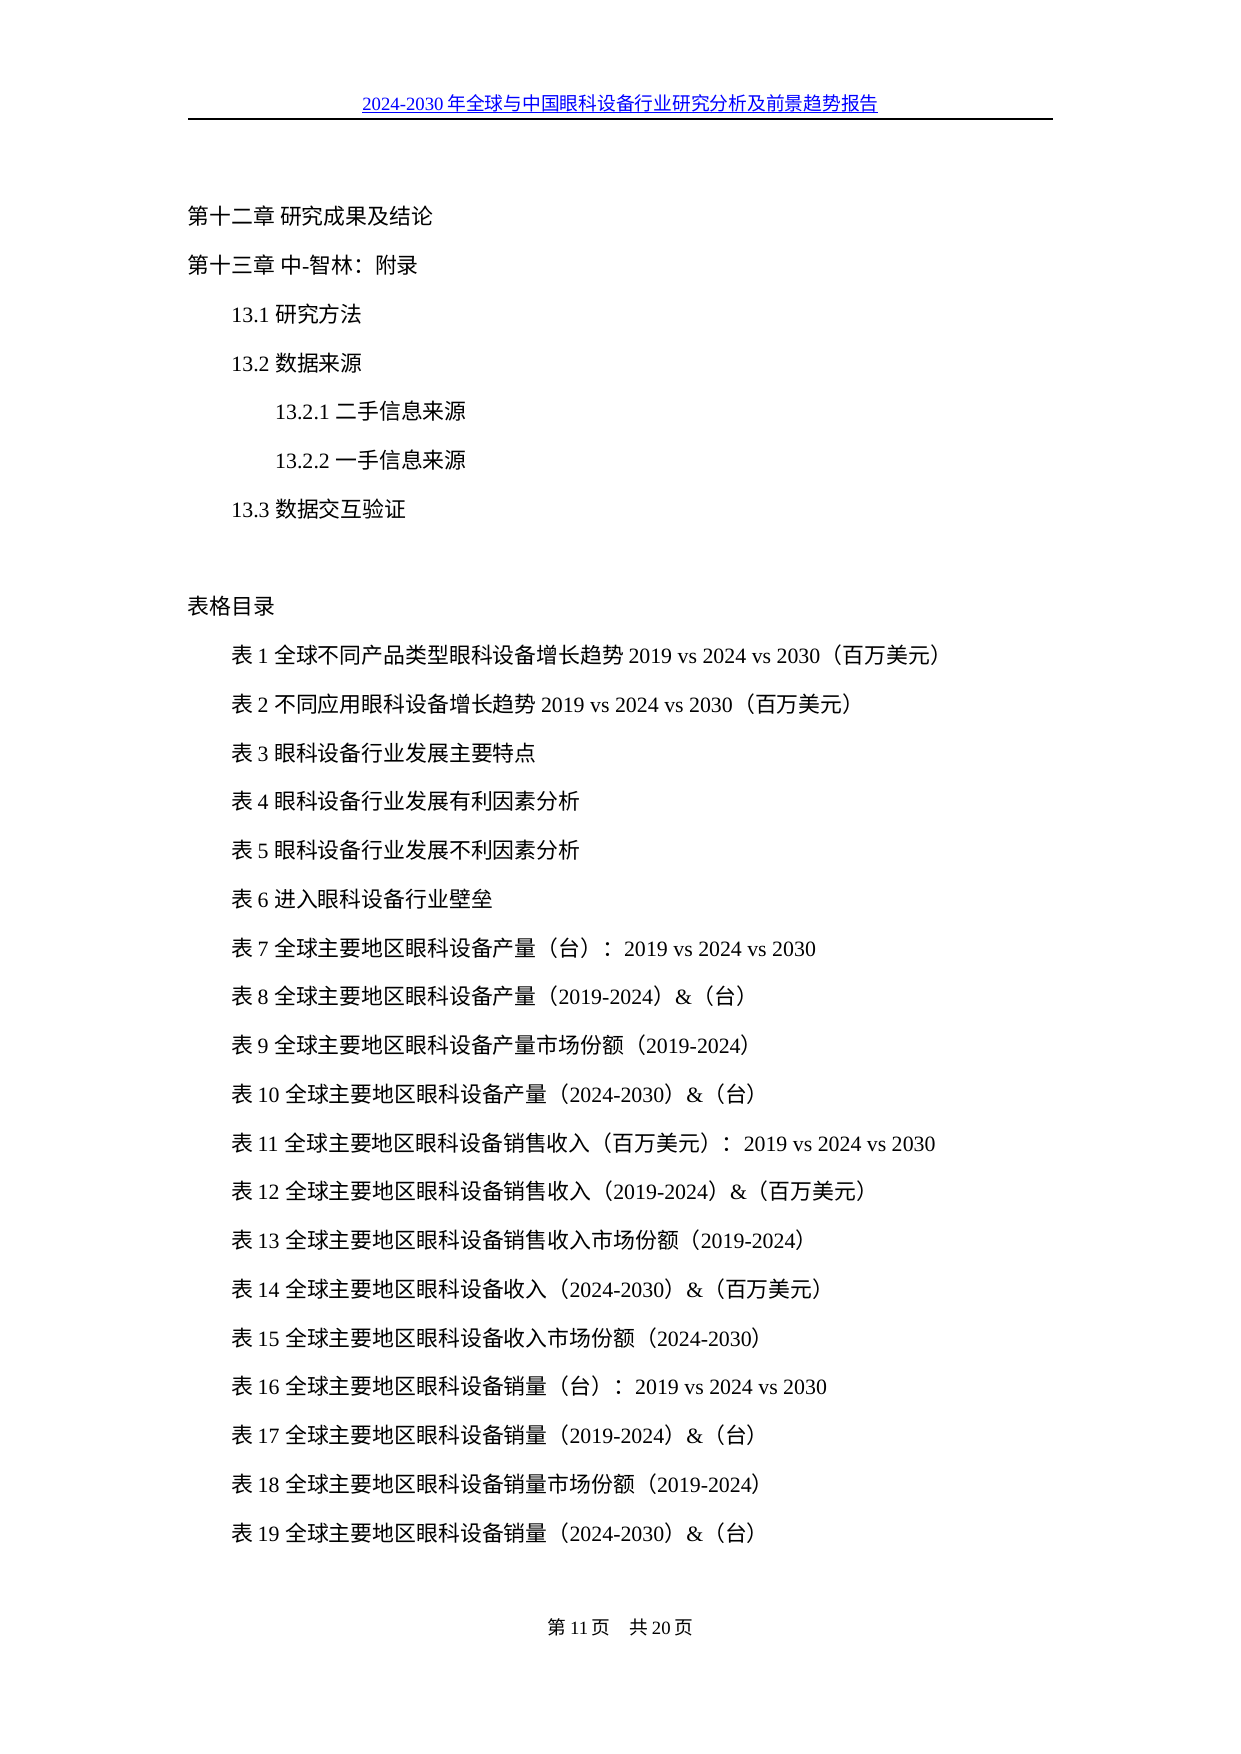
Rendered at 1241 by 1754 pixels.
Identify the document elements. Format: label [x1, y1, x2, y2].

text [187, 150, 1053, 1548]
